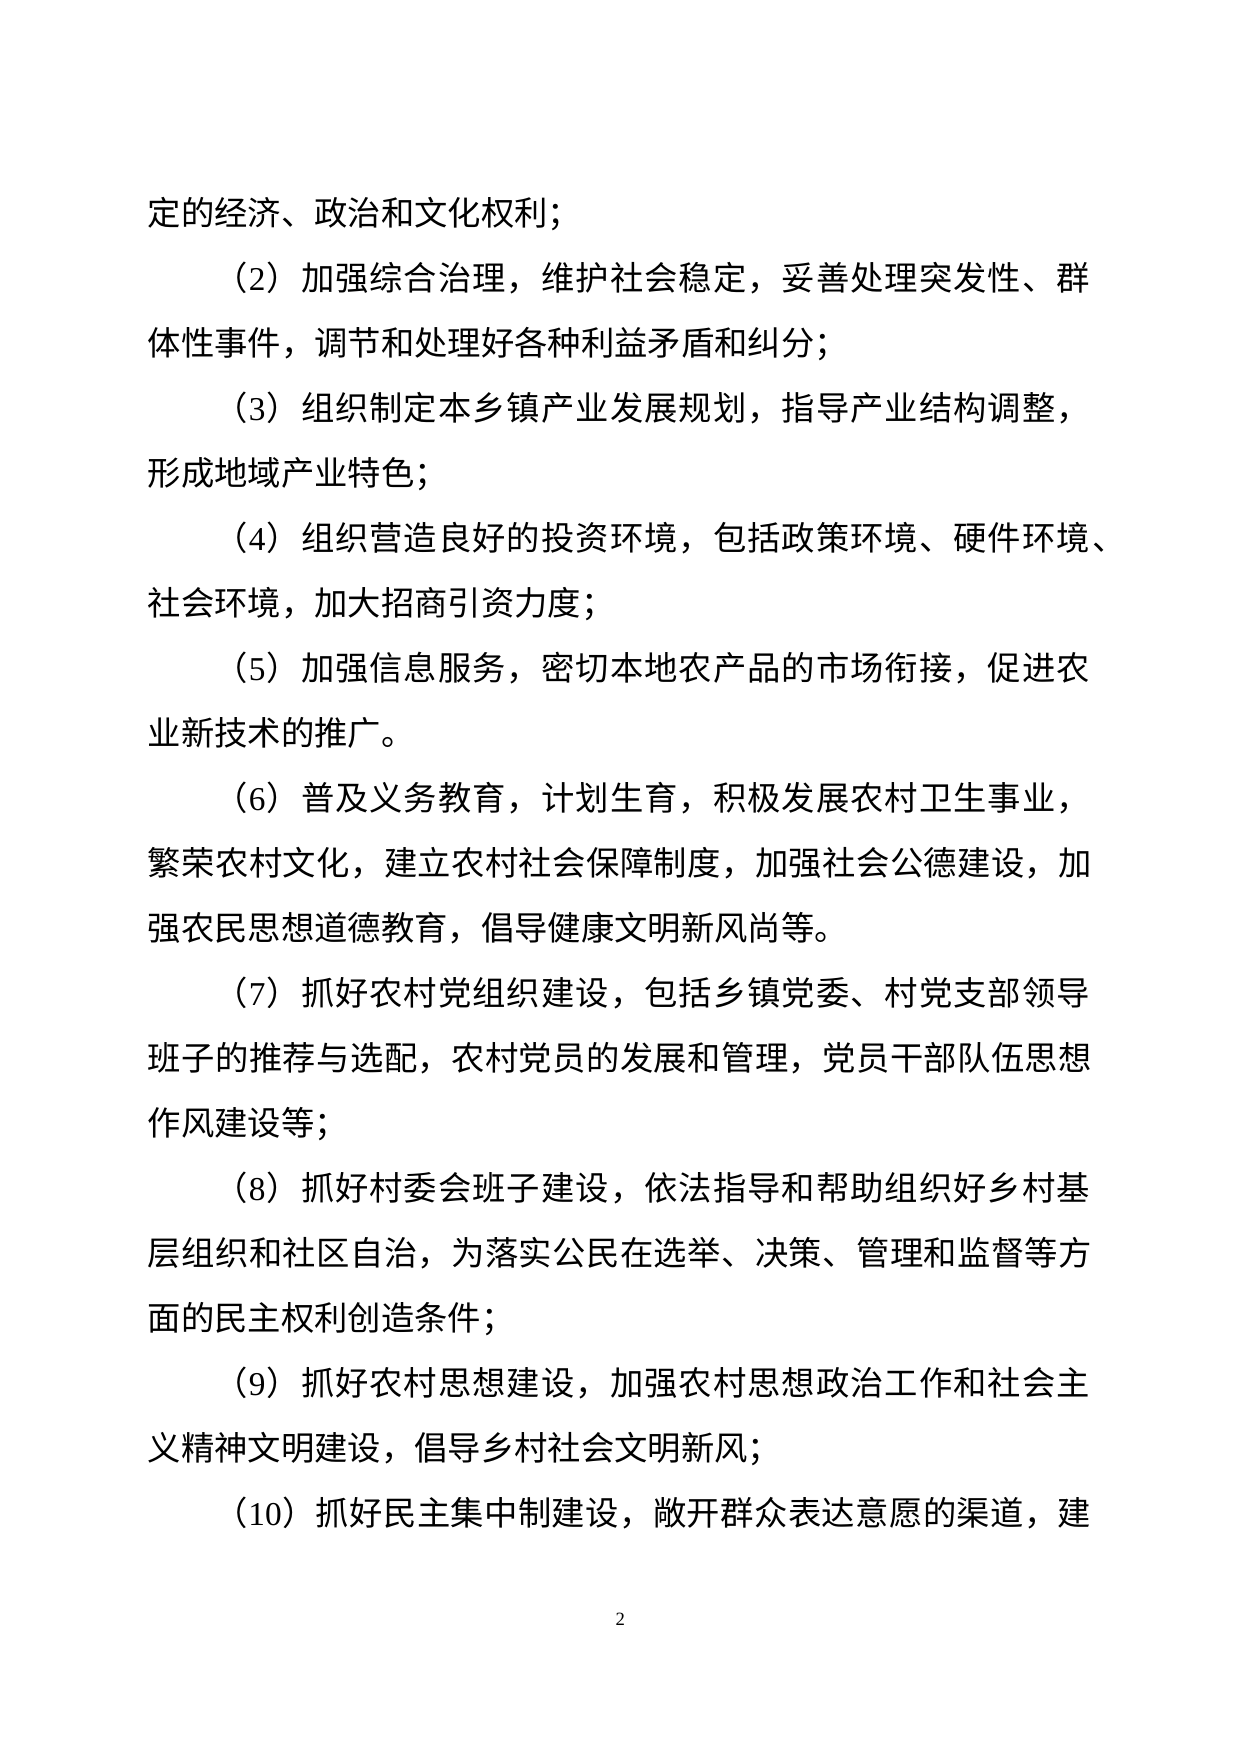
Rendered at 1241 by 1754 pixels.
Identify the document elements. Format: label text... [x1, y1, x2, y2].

text （4）组织营造良好的投资环境，包括政策环境、硬件环境、社会环境，加大招商引资力度； [148, 503, 1092, 633]
text （3）组织制定本乡镇产业发展规划，指导产业结构调整，形成地域产业特色； [148, 373, 1092, 503]
text （6）普及义务教育，计划生育，积极发展农村卫生事业，繁荣农村文化，建立农村社会保障制度，加强社会公德建设，加强农民思想道德教育，倡导健康文明新风尚等。 [148, 763, 1092, 958]
text （8）抓好村委会班子建设，依法指导和帮助组织好乡村基层组织和社区自治，为落实公民在选举、决策、管理和监督等方面的民主权利创造条件； [148, 1153, 1092, 1348]
text （2）加强综合治理，维护社会稳定，妥善处理突发性、群体性事件，调节和处理好各种利益矛盾和纠分； [148, 243, 1092, 373]
text （5）加强信息服务，密切本地农产品的市场衔接，促进农业新技术的推广。 [148, 633, 1092, 763]
text （7）抓好农村党组织建设，包括乡镇党委、村党支部领导班子的推荐与选配，农村党员的发展和管理，党员干部队伍思想作风建设等； [148, 958, 1092, 1153]
text （9）抓好农村思想建设，加强农村思想政治工作和社会主义精神文明建设，倡导乡村社会文明新风； [148, 1348, 1092, 1478]
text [148, 1478, 1092, 1543]
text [148, 178, 1092, 243]
